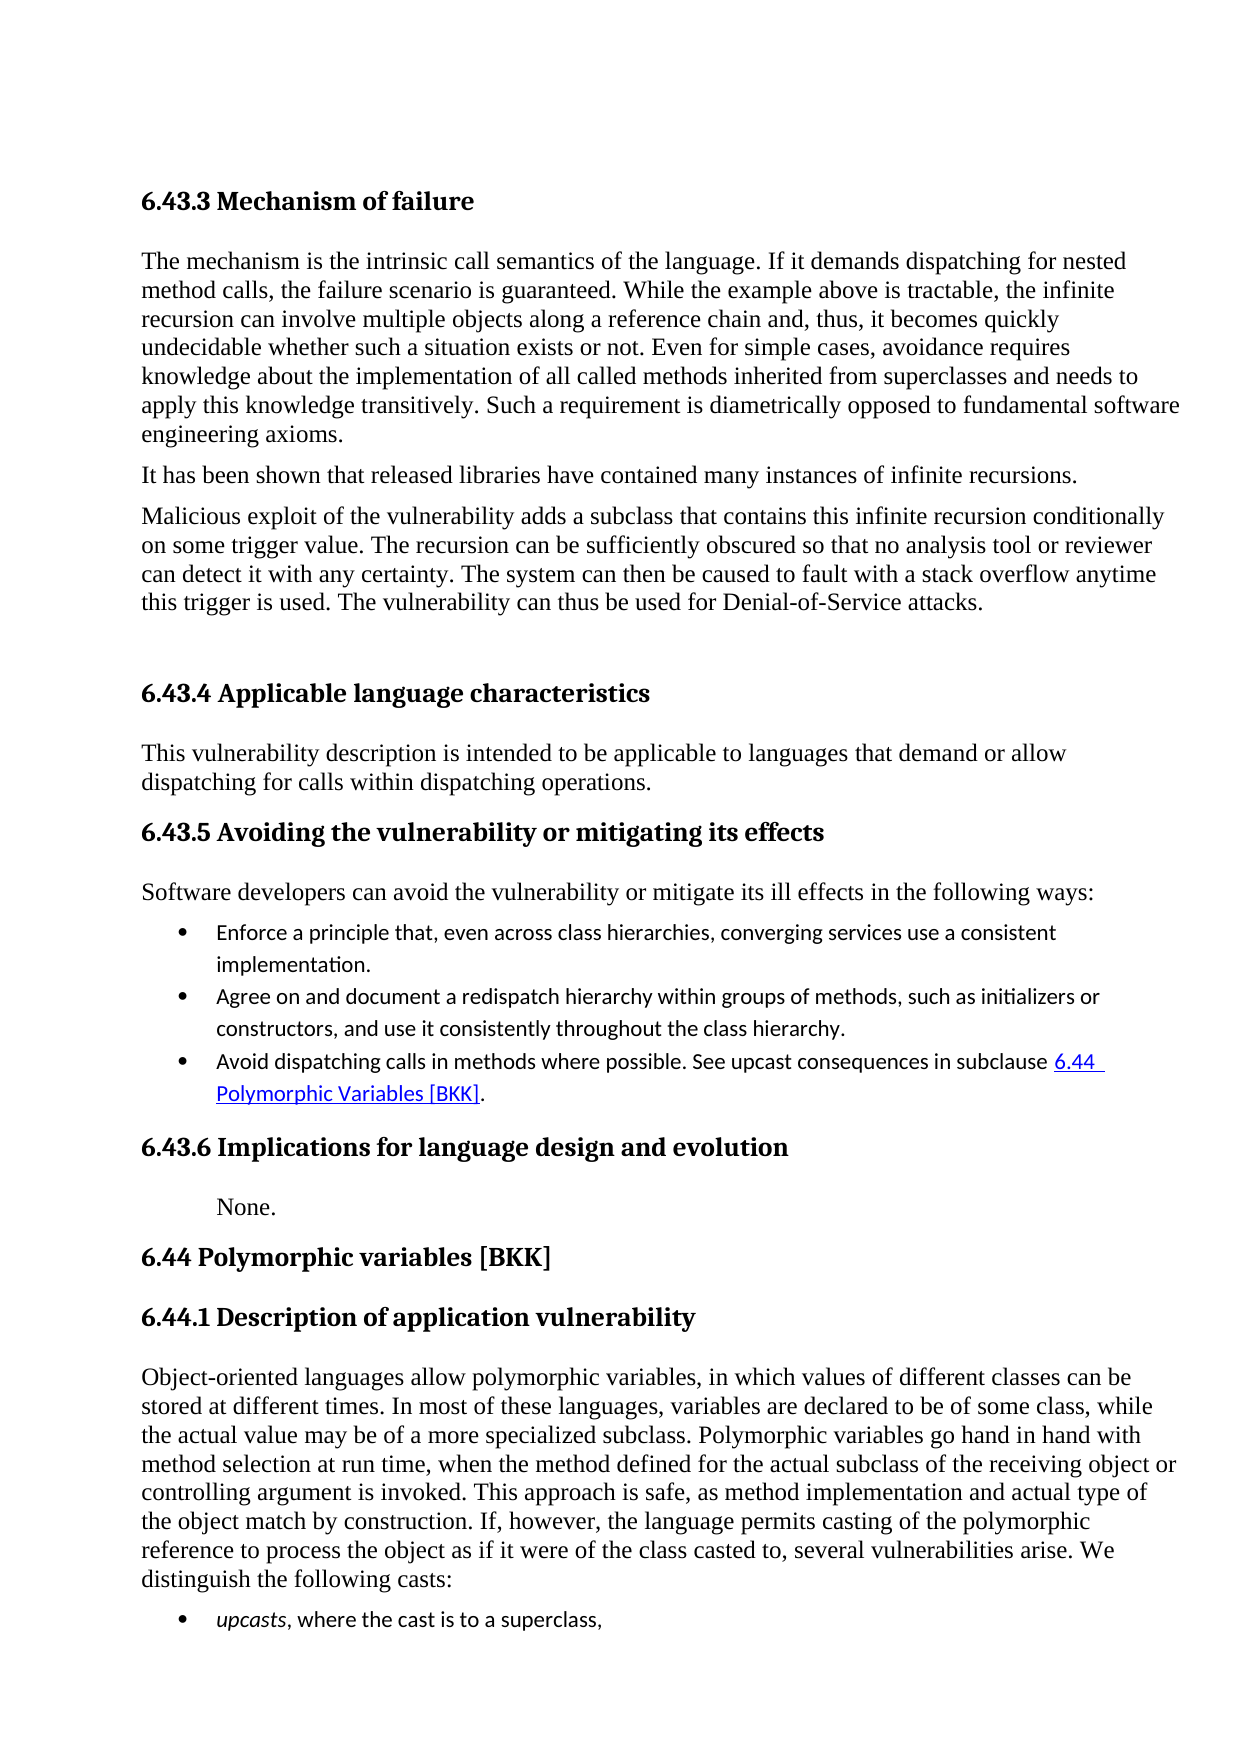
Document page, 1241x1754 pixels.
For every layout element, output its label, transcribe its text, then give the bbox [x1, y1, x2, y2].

list Agree on and document a redispatch hierarchy within groups of methods, such as initializers or constructors, and use it consistently throughout the class hierarchy. [178, 982, 1182, 1043]
text This vulnerability description is intended to be applicable to languages that demand or allow dispatching for calls within dispatching operations. [141, 738, 1182, 796]
text It has been shown that released libraries have contained many instances of infinite recursions. [141, 460, 1182, 489]
subtitle 6.43.6 Implications for language design and evolution [141, 1132, 1182, 1163]
text Malicious exploit of the vulnerability adds a subclass that contains this infinite recursion conditionally on some trigger value. The recursion can be sufficiently obscured so that no analysis tool or reviewer can detect it with any certainty. The system can then be caused to fault with a stack overflow anytime this trigger is used. The vulnerability can thus be used for Denial-of-Service attacks. [141, 501, 1182, 616]
subtitle 6.44.1 Description of application vulnerability [141, 1302, 1182, 1333]
subtitle 6.43.4 Applicable language characteristics [141, 678, 1182, 709]
text None. [216, 1192, 1182, 1221]
list upcasts, where the cast is to a superclass, [178, 1605, 1182, 1633]
list Enforce a principle that, even across class hierarchies, converging services use a consistent implementation. [178, 918, 1182, 978]
subtitle 6.44 Polymorphic variables [BKK] [141, 1242, 1182, 1273]
subtitle 6.43.5 Avoiding the vulnerability or mitigating its effects [141, 817, 1182, 848]
text Object-oriented languages allow polymorphic variables, in which values of different classes can be stored at different times. In most of these languages, variables are declared to be of some class, while the actual value may be of a more specialized subclass. Polymorphic variables go hand in hand with method selection at run time, when the method defined for the actual subclass of the receiving object or controlling argument is invoked. This approach is safe, as method implementation and actual type of the object match by construction. If, however, the language permits casting of the polymorphic reference to process the object as if it were of the class casted to, several vulnerabilities arise. We distinguish the following casts: [141, 1362, 1182, 1592]
text The mechanism is the intrinsic call semantics of the language. If it demands dispatching for nested method calls, the failure scenario is guaranteed. While the example above is tractable, the infinite recursion can involve multiple objects along a reference chain and, thus, it becomes quickly undecidable whether such a situation exists or not. Even for simple cases, avoidance requires knowledge about the implementation of all called methods inherited from superclasses and needs to apply this knowledge transitively. Such a requirement is diametrically opposed to fundamental software engineering axioms. [141, 246, 1182, 447]
subtitle 6.43.3 Mechanism of failure [141, 186, 1182, 217]
text Software developers can avoid the vulnerability or mitigate its ill effects in the following ways: [141, 877, 1182, 906]
list Avoid dispatching calls in methods where possible. See upcast consequences in subclause 6.44 Polymorphic Variables [BKK]. [178, 1047, 1182, 1107]
